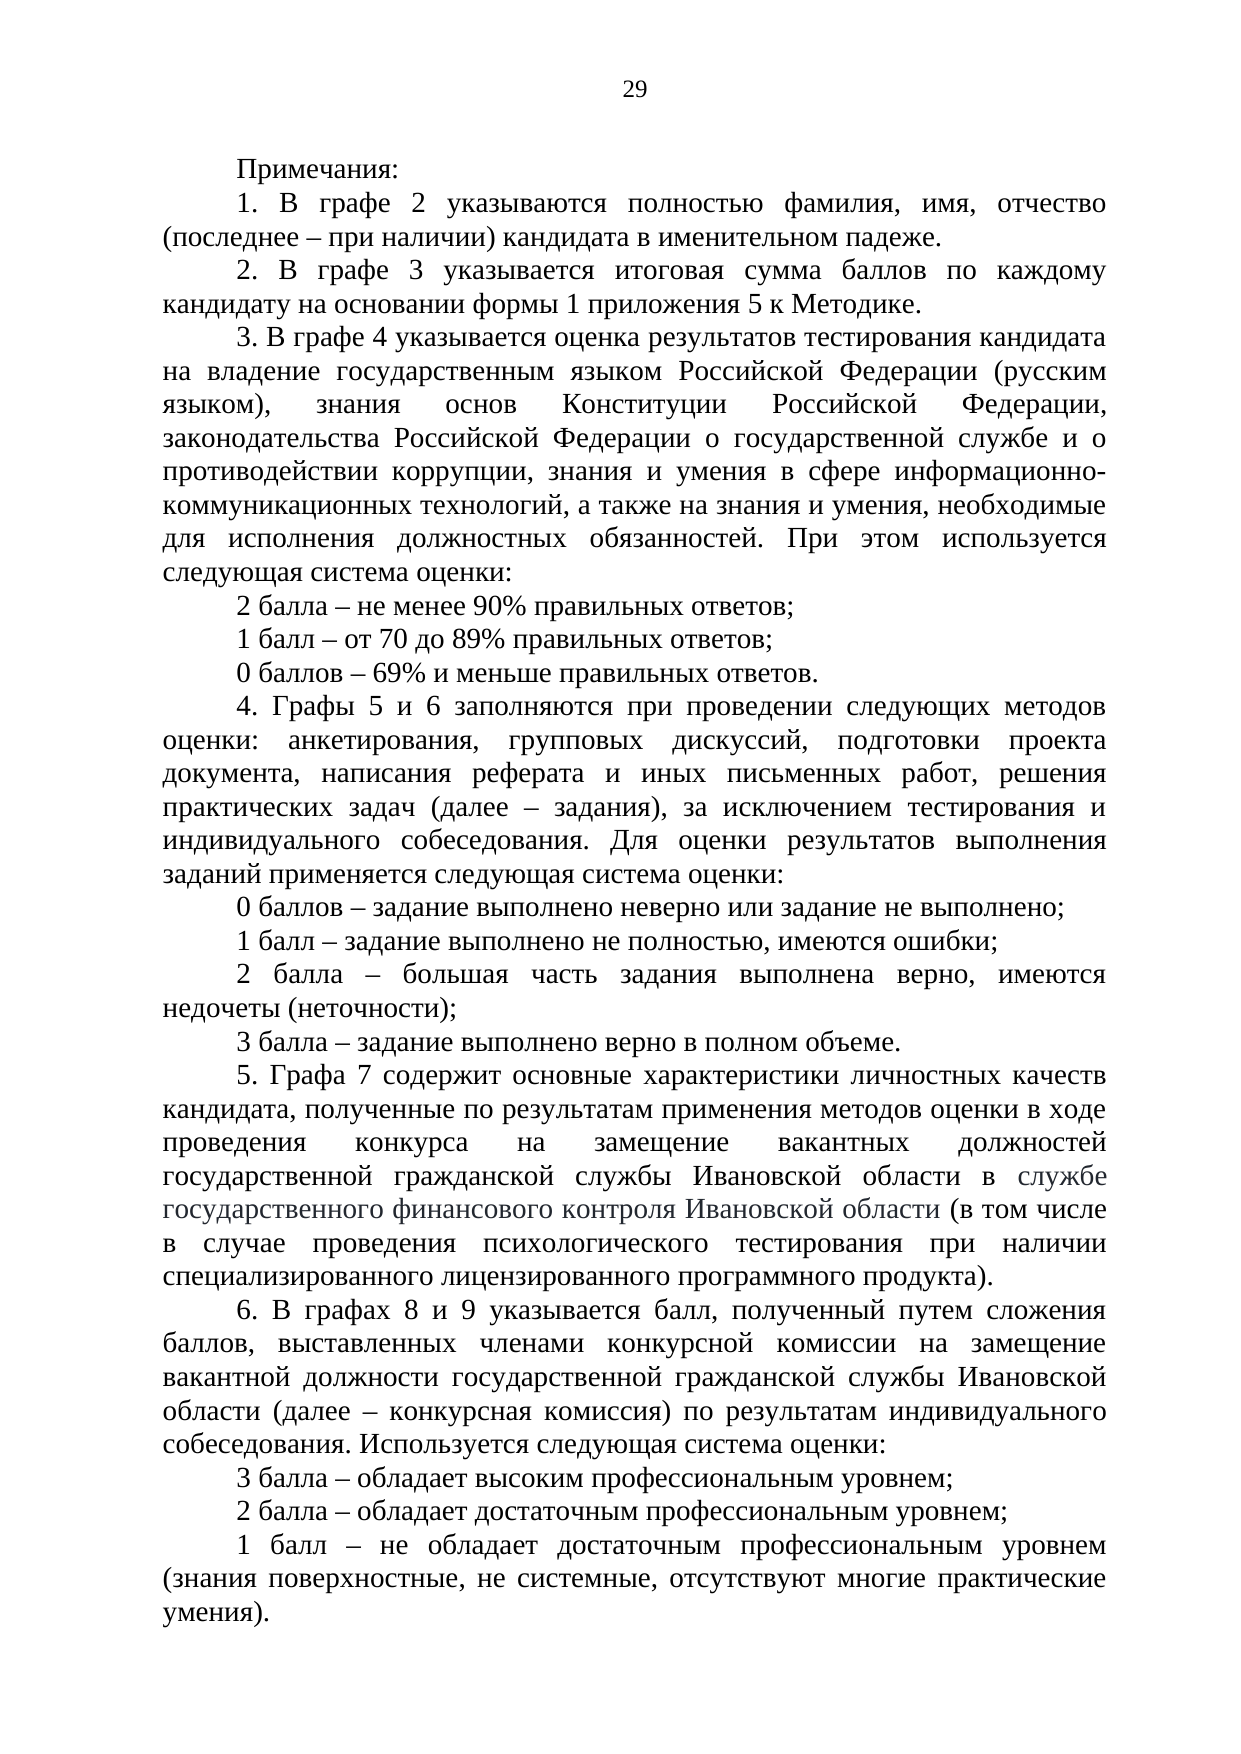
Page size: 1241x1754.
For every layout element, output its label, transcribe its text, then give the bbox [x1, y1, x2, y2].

text 5. Графа 7 содержит основные характеристики личностных качеств кандидата, полученные по результатам применения методов оценки в ходе проведения конкурса на замещение вакантных должностей государственной гражданской службы Ивановской области в службе государственного финансового контроля Ивановской области (в том числе в случае проведения психологического тестирования при наличии специализированного лицензированного программного продукта). [162, 1057, 1107, 1292]
text 1. В графе 2 указываются полностью фамилия, имя, отчество (последнее – при наличии) кандидата в именительном падеже. [162, 185, 1107, 252]
text 2 балла – не менее 90% правильных ответов; [162, 588, 1107, 621]
text 4. Графы 5 и 6 заполняются при проведении следующих методов оценки: анкетирования, групповых дискуссий, подготовки проекта документа, написания реферата и иных письменных работ, решения практических задач (далее – задания), за исключением тестирования и индивидуального собеседования. Для оценки результатов выполнения заданий применяется следующая система оценки: [162, 688, 1107, 889]
text 1 балл – не обладает достаточным профессиональным уровнем (знания поверхностные, не системные, отсутствуют многие практические умения). [162, 1527, 1107, 1627]
text 3 балла – задание выполнено верно в полном объеме. [162, 1024, 1107, 1057]
text 1 балл – задание выполнено не полностью, имеются ошибки; [162, 923, 1107, 957]
text 3 балла – обладает высоким профессиональным уровнем; [162, 1460, 1107, 1493]
text 3. В графе 4 указывается оценка результатов тестирования кандидата на владение государственным языком Российской Федерации (русским языком), знания основ Конституции Российской Федерации, законодательства Российской Федерации о государственной службе и о противодействии коррупции, знания и умения в сфере информационно-коммуникационных технологий, а также на знания и умения, необходимые для исполнения должностных обязанностей. При этом используется следующая система оценки: [162, 319, 1107, 588]
text 0 баллов – 69% и меньше правильных ответов. [162, 655, 1107, 688]
text Примечания: [162, 152, 1107, 185]
text 2. В графе 3 указывается итоговая сумма баллов по каждому кандидату на основании формы 1 приложения 5 к Методике. [162, 252, 1107, 319]
text 2 балла – большая часть задания выполнена верно, имеются недочеты (неточности); [162, 957, 1107, 1024]
text 2 балла – обладает достаточным профессиональным уровнем; [162, 1493, 1107, 1527]
text 1 балл – от 70 до 89% правильных ответов; [162, 621, 1107, 655]
text 0 баллов – задание выполнено неверно или задание не выполнено; [162, 889, 1107, 923]
text 6. В графах 8 и 9 указывается балл, полученный путем сложения баллов, выставленных членами конкурсной комиссии на замещение вакантной должности государственной гражданской службы Ивановской области (далее – конкурсная комиссия) по результатам индивидуального собеседования. Используется следующая система оценки: [162, 1292, 1107, 1460]
